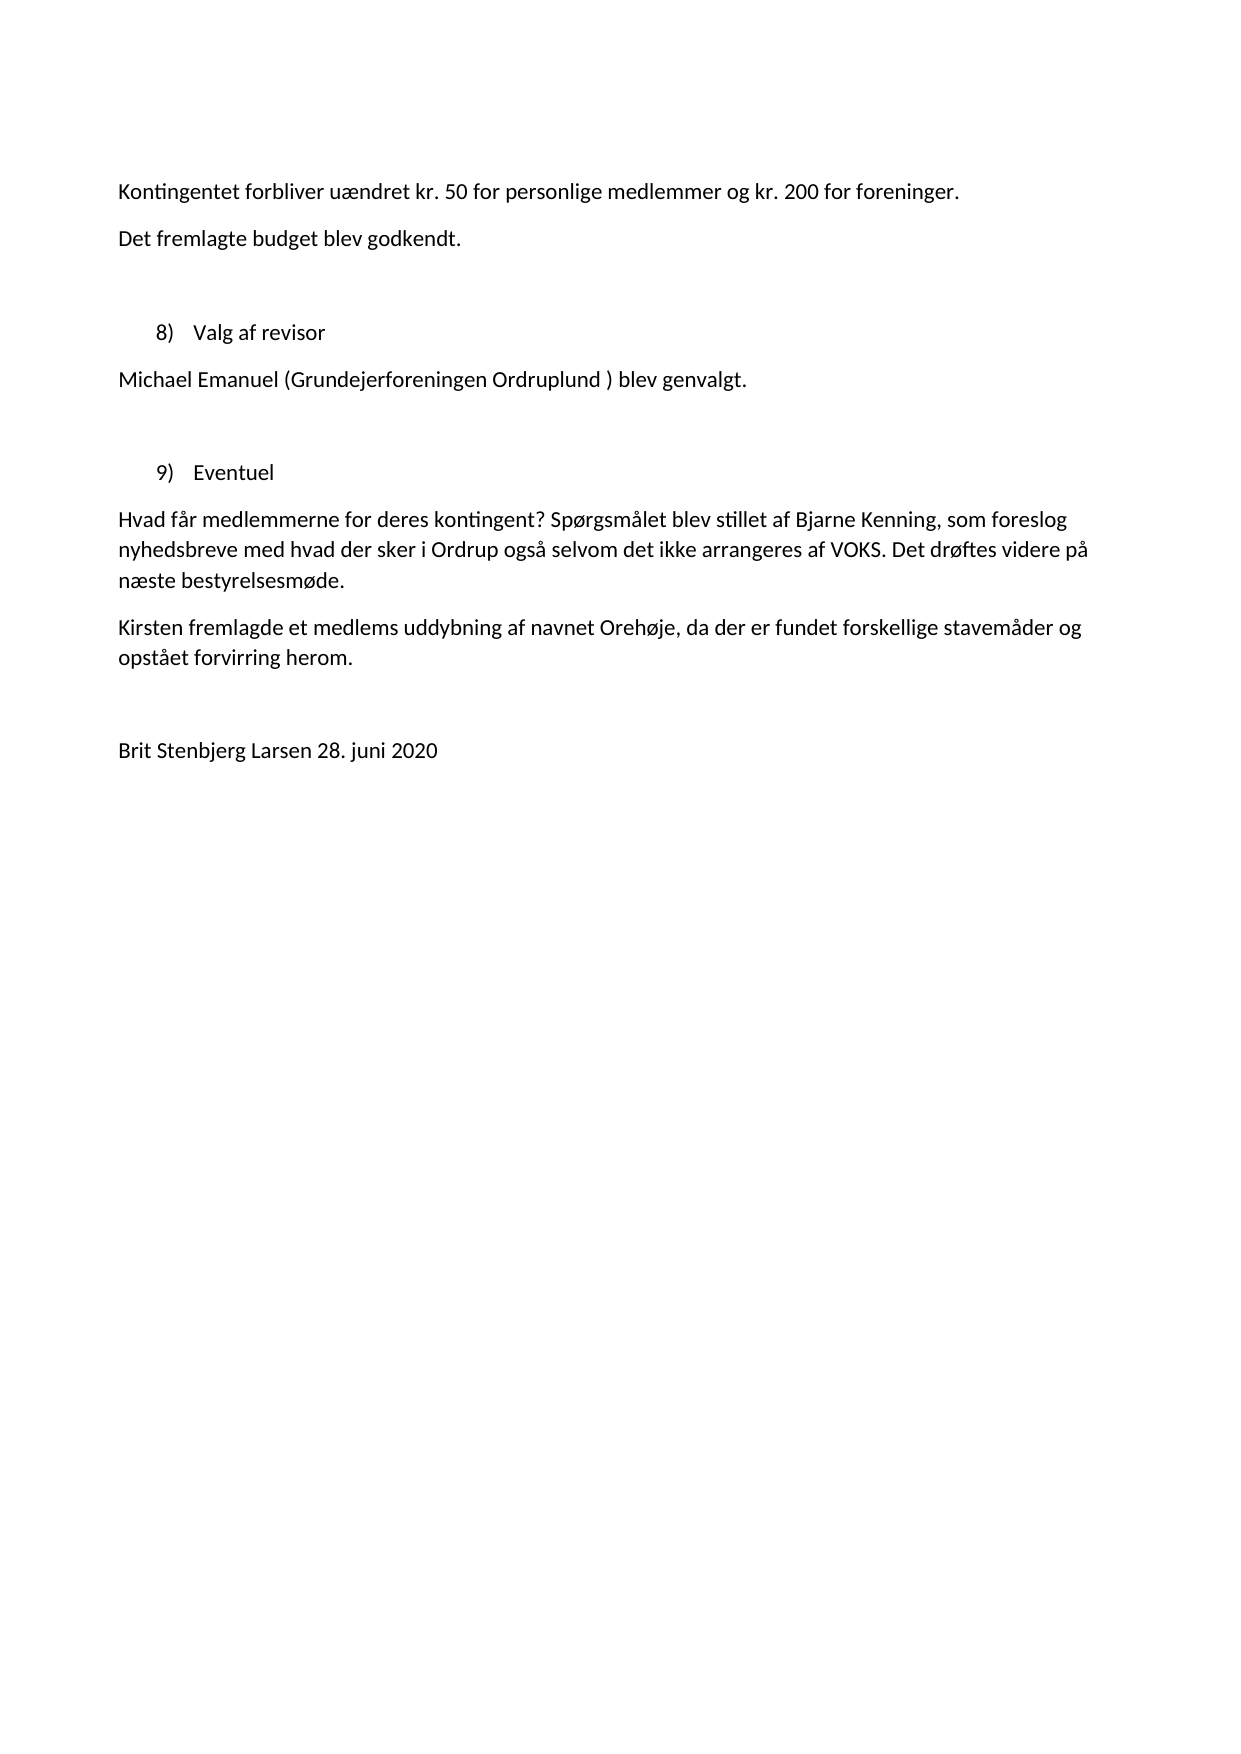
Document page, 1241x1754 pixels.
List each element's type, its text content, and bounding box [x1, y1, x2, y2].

text Kontingentet forbliver uændret kr. 50 for personlige medlemmer og kr. 200 for foreninger. [118, 177, 1122, 205]
text Hvad får medlemmerne for deres kontingent? Spørgsmålet blev stillet af Bjarne Kenning, som foreslog nyhedsbreve med hvad der sker i Ordrup også selvom det ikke arrangeres af VOKS. Det drøftes videre på næste bestyrelsesmøde. [118, 505, 1122, 594]
text Michael Emanuel (Grundejerforeningen Ordruplund ) blev genvalgt. [118, 365, 1122, 393]
text Kirsten fremlagde et medlems uddybning af navnet Orehøje, da der er fundet forskellige stavemåder og opstået forvirring herom. [118, 613, 1122, 671]
list Eventuel [156, 458, 1122, 486]
text Brit Stenbjerg Larsen 28. juni 2020 [118, 737, 1122, 764]
list Valg af revisor [156, 318, 1122, 346]
text Det fremlagte budget blev godkendt. [118, 224, 1122, 252]
